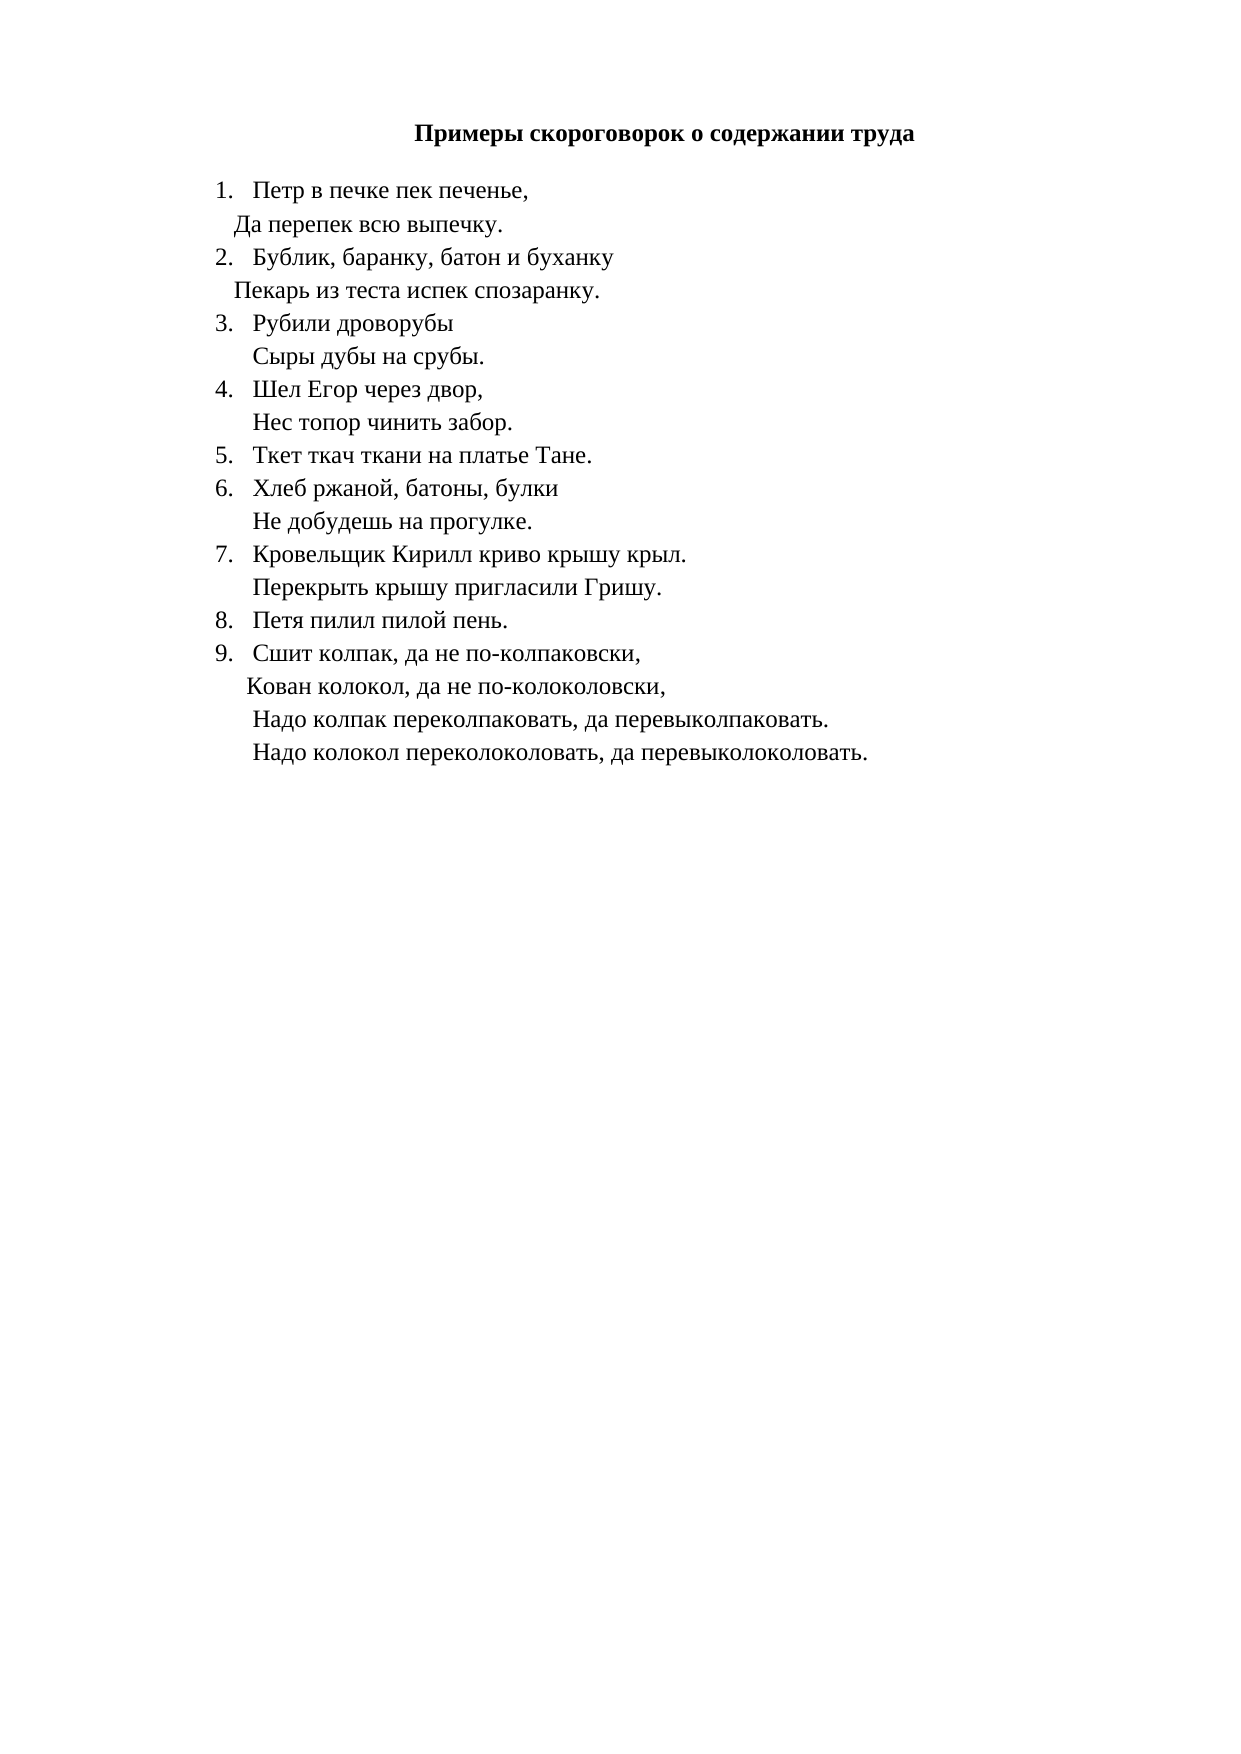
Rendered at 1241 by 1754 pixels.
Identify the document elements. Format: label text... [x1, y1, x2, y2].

list Петя пилил пилой пень. [215, 605, 1152, 634]
list Хлеб ржаной, батоны, булки [215, 473, 1152, 502]
list Сыры дубы на срубы. [252, 341, 1152, 369]
list Надо колокол переколоколовать, да перевыколоколовать. [252, 737, 1152, 766]
list Кровельщик Кирилл криво крышу крыл. [215, 539, 1152, 568]
text Примеры скороговорок о содержании труда [177, 118, 1152, 147]
text Да перепек всю выпечку. [177, 209, 1152, 237]
list Бублик, баранку, батон и буханку [215, 242, 1152, 270]
list Ткет ткач ткани на платье Тане. [215, 440, 1152, 468]
list Надо колпак переколпаковать, да перевыколпаковать. [252, 704, 1152, 733]
list Рубили дроворубы [215, 308, 1152, 336]
list Петр в печке пек печенье, [215, 176, 1152, 204]
list Перекрыть крышу пригласили Гришу. [252, 572, 1152, 601]
list Сшит колпак, да не по-колпаковски, [215, 638, 1152, 667]
list Нес топор чинить забор. [252, 407, 1152, 436]
text Пекарь из теста испек спозаранку. [177, 275, 1152, 303]
list Шел Егор через двор, [215, 374, 1152, 402]
text Кован колокол, да не по-колоколовски, [215, 671, 1152, 700]
list Не добудешь на прогулке. [252, 506, 1152, 534]
